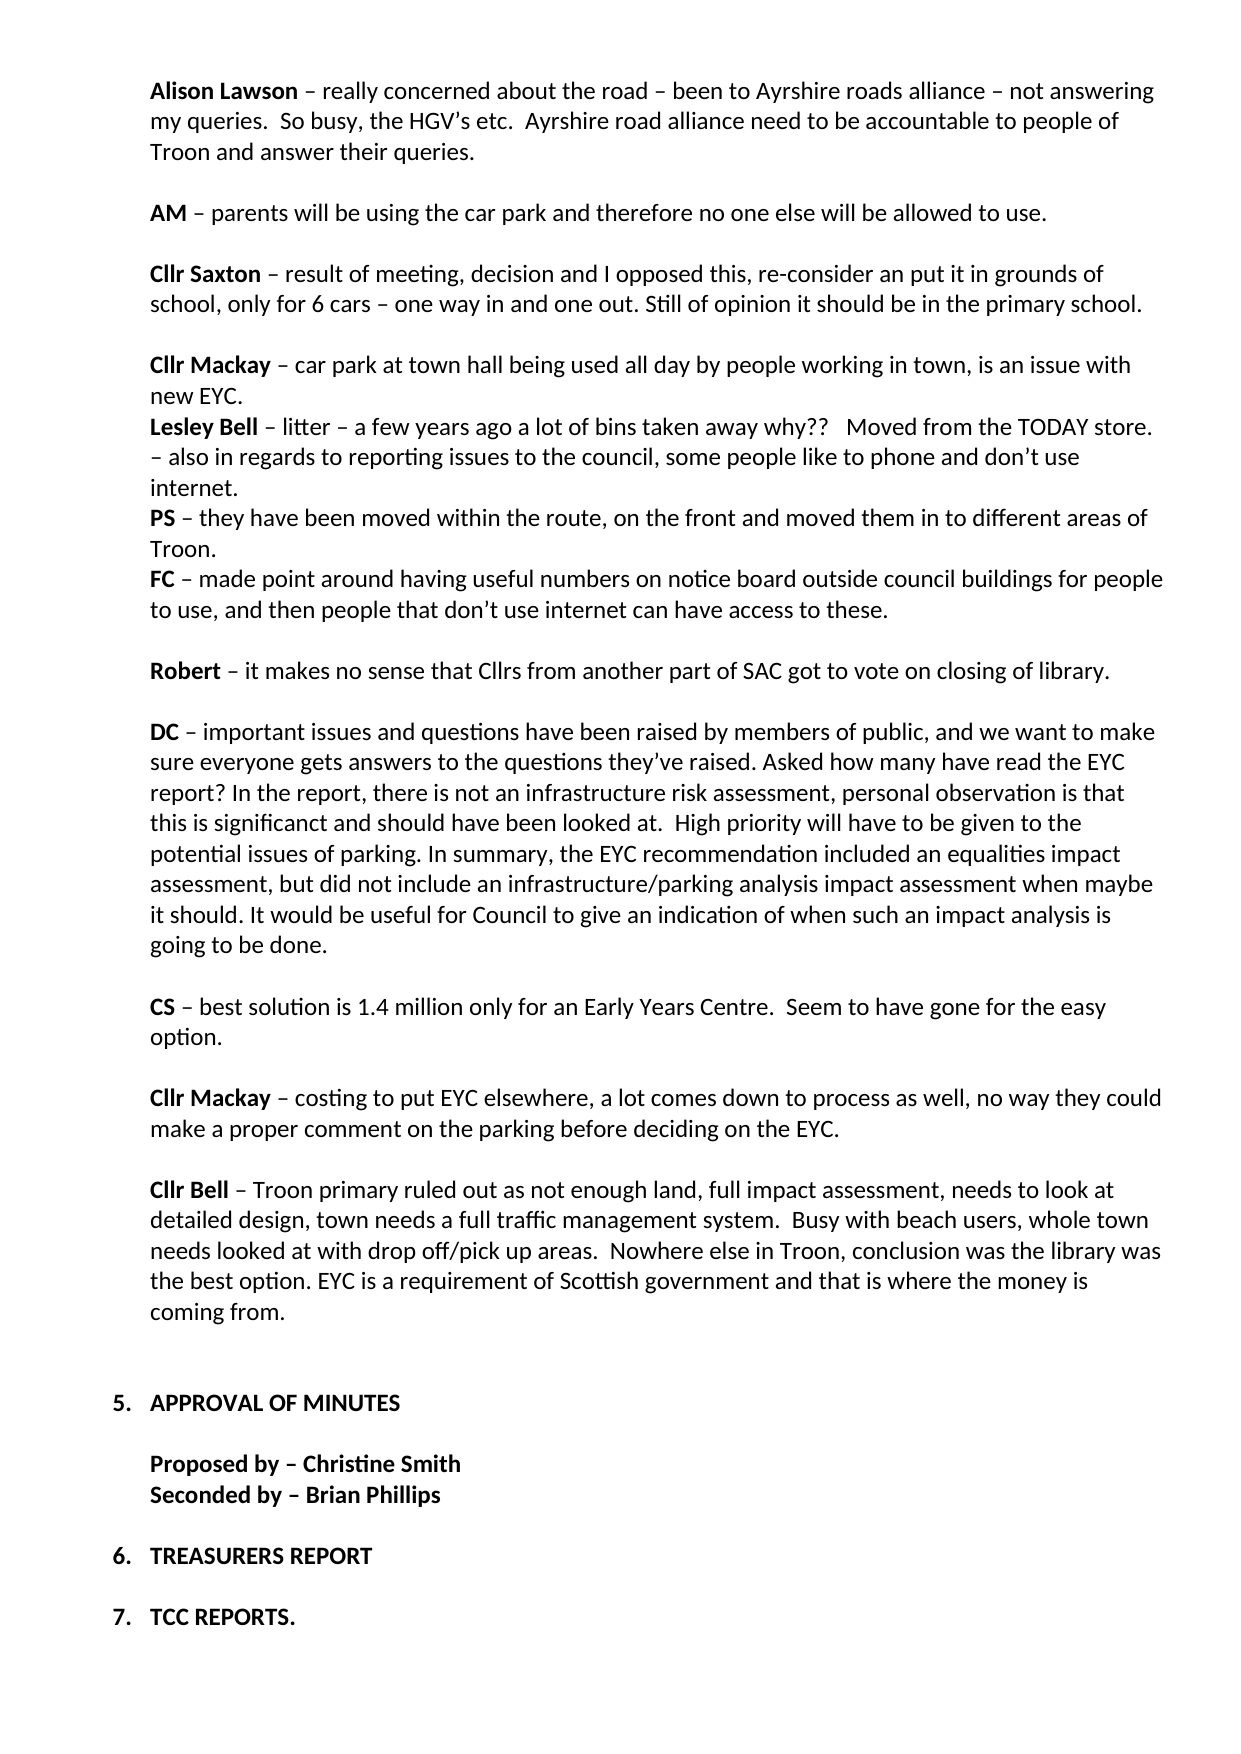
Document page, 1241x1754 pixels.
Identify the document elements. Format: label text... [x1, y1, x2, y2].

text Robert – it makes no sense that Cllrs from another part of SAC got to vote on closing of library. [112, 655, 1165, 685]
text Lesley Bell – litter – a few years ago a lot of bins taken away why?? Moved from the TODAY store. – also in regards to reporting issues to the council, some people like to phone and don’t use internet. [150, 411, 1165, 502]
list APPROVAL OF MINUTES [112, 1387, 1165, 1418]
text AM – parents will be using the car park and therefore no one else will be allowed to use. [112, 197, 1165, 228]
text PS – they have been moved within the route, on the front and moved them in to different areas of Troon. [150, 502, 1165, 563]
text Cllr Saxton – result of meeting, decision and I opposed this, re-consider an put it in grounds of school, only for 6 cars – one way in and one out. Still of opinion it should be in the primary school. [150, 258, 1165, 319]
text FC – made point around having useful numbers on notice board outside council buildings for people to use, and then people that don’t use internet can have access to these. [150, 563, 1165, 624]
text Cllr Mackay – car park at town hall being used all day by people working in town, is an issue with new EYC. [150, 350, 1165, 411]
text Cllr Bell – Troon primary ruled out as not enough land, full impact assessment, needs to look at detailed design, town needs a full traffic management system. Busy with beach users, whole town needs looked at with drop off/pick up areas. Nowhere else in Troon, conclusion was the library was the best option. EYC is a requirement of Scottish government and that is where the money is coming from. [150, 1174, 1165, 1326]
list TCC REPORTS. [112, 1601, 1165, 1632]
list Seconded by – Brian Phillips [150, 1479, 1165, 1509]
text Cllr Mackay – costing to put EYC elsewhere, a lot comes down to process as well, no way they could make a proper comment on the parking before deciding on the EYC. [150, 1082, 1165, 1143]
text DC – important issues and questions have been raised by members of public, and we want to make sure everyone gets answers to the questions they’ve raised. Asked how many have read the EYC report? In the report, there is not an infrastructure risk assessment, personal observation is that this is significanct and should have been looked at. High priority will have to be given to the potential issues of parking. In summary, the EYC recommendation included an equalities impact assessment, but did not include an infrastructure/parking analysis impact assessment when maybe it should. It would be useful for Council to give an indication of when such an impact analysis is going to be done. [150, 716, 1165, 960]
text Alison Lawson – really concerned about the road – been to Ayrshire roads alliance – not answering my queries. So busy, the HGV’s etc. Ayrshire road alliance need to be accountable to people of Troon and answer their queries. [150, 75, 1165, 167]
list TREASURERS REPORT [112, 1540, 1165, 1571]
list Proposed by – Christine Smith [150, 1448, 1165, 1479]
text CS – best solution is 1.4 million only for an Early Years Centre. Seem to have gone for the easy option. [150, 991, 1165, 1052]
